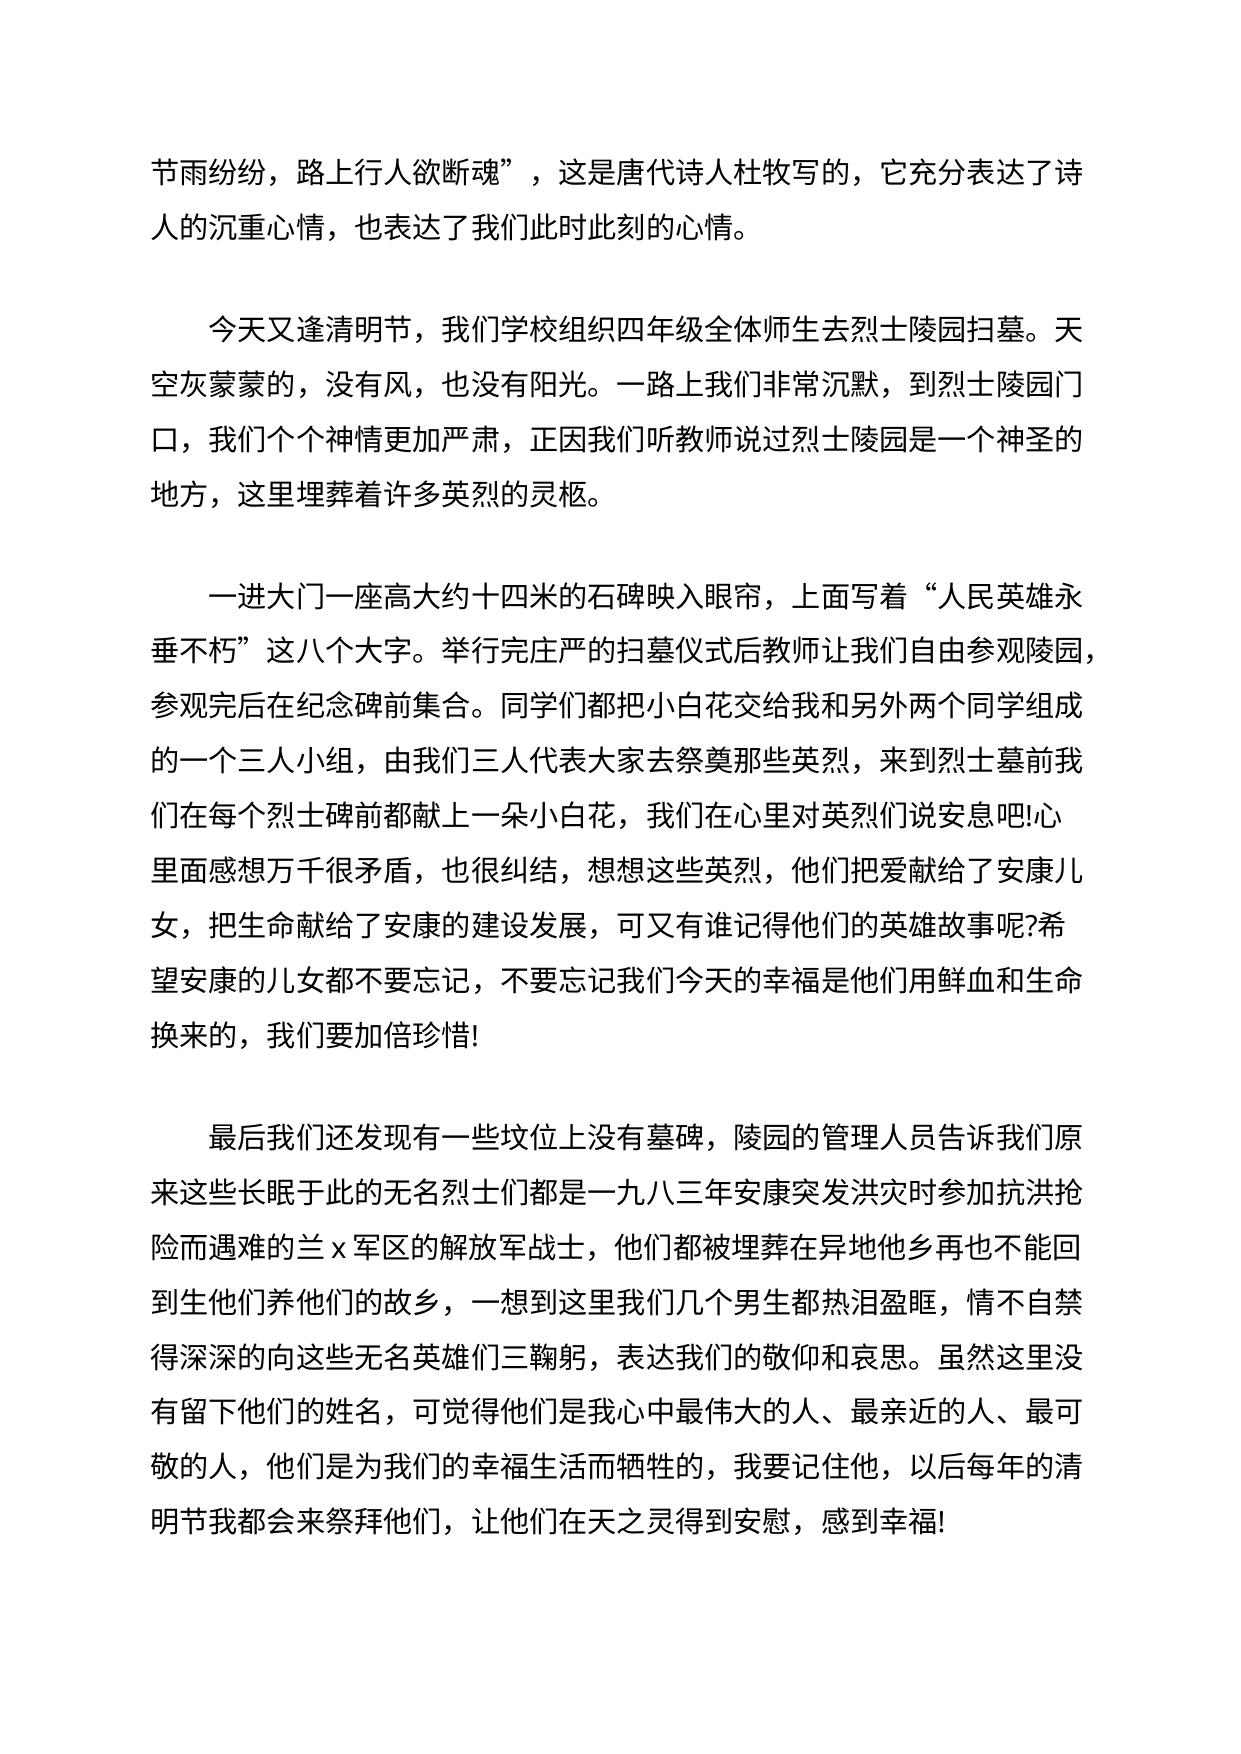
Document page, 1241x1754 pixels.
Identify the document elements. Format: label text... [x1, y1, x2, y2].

text 今天又逢清明节，我们学校组织四年级全体师生去烈士陵园扫墓。天空灰蒙蒙的，没有风，也没有阳光。一路上我们非常沉默，到烈士陵园门口，我们个个神情更加严肃，正因我们听教师说过烈士陵园是一个神圣的地方，这里埋葬着许多英烈的灵柩。 [150, 307, 1090, 514]
text 一进大门一座高大约十四米的石碑映入眼帘，上面写着“人民英雄永垂不朽”这八个大字。举行完庄严的扫墓仪式后教师让我们自由参观陵园，参观完后在纪念碑前集合。同学们都把小白花交给我和另外两个同学组成的一个三人小组，由我们三人代表大家去祭奠那些英烈，来到烈士墓前我们在每个烈士碑前都献上一朵小白花，我们在心里对英烈们说安息吧!心里面感想万千很矛盾，也很纠结，想想这些英烈，他们把爱献给了安康儿女，把生命献给了安康的建设发展，可又有谁记得他们的英雄故事呢?希望安康的儿女都不要忘记，不要忘记我们今天的幸福是他们用鲜血和生命换来的，我们要加倍珍惜! [150, 573, 1090, 1055]
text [150, 150, 1090, 247]
text 最后我们还发现有一些坟位上没有墓碑，陵园的管理人员告诉我们原来这些长眠于此的无名烈士们都是一九八三年安康突发洪灾时参加抗洪抢险而遇难的兰x军区的解放军战士，他们都被埋葬在异地他乡再也不能回到生他们养他们的故乡，一想到这里我们几个男生都热泪盈眶，情不自禁得深深的向这些无名英雄们三鞠躬，表达我们的敬仰和哀思。虽然这里没有留下他们的姓名，可觉得他们是我心中最伟大的人、最亲近的人、最可敬的人，他们是为我们的幸福生活而牺牲的，我要记住他，以后每年的清明节我都会来祭拜他们，让他们在天之灵得到安慰，感到幸福! [150, 1114, 1090, 1541]
